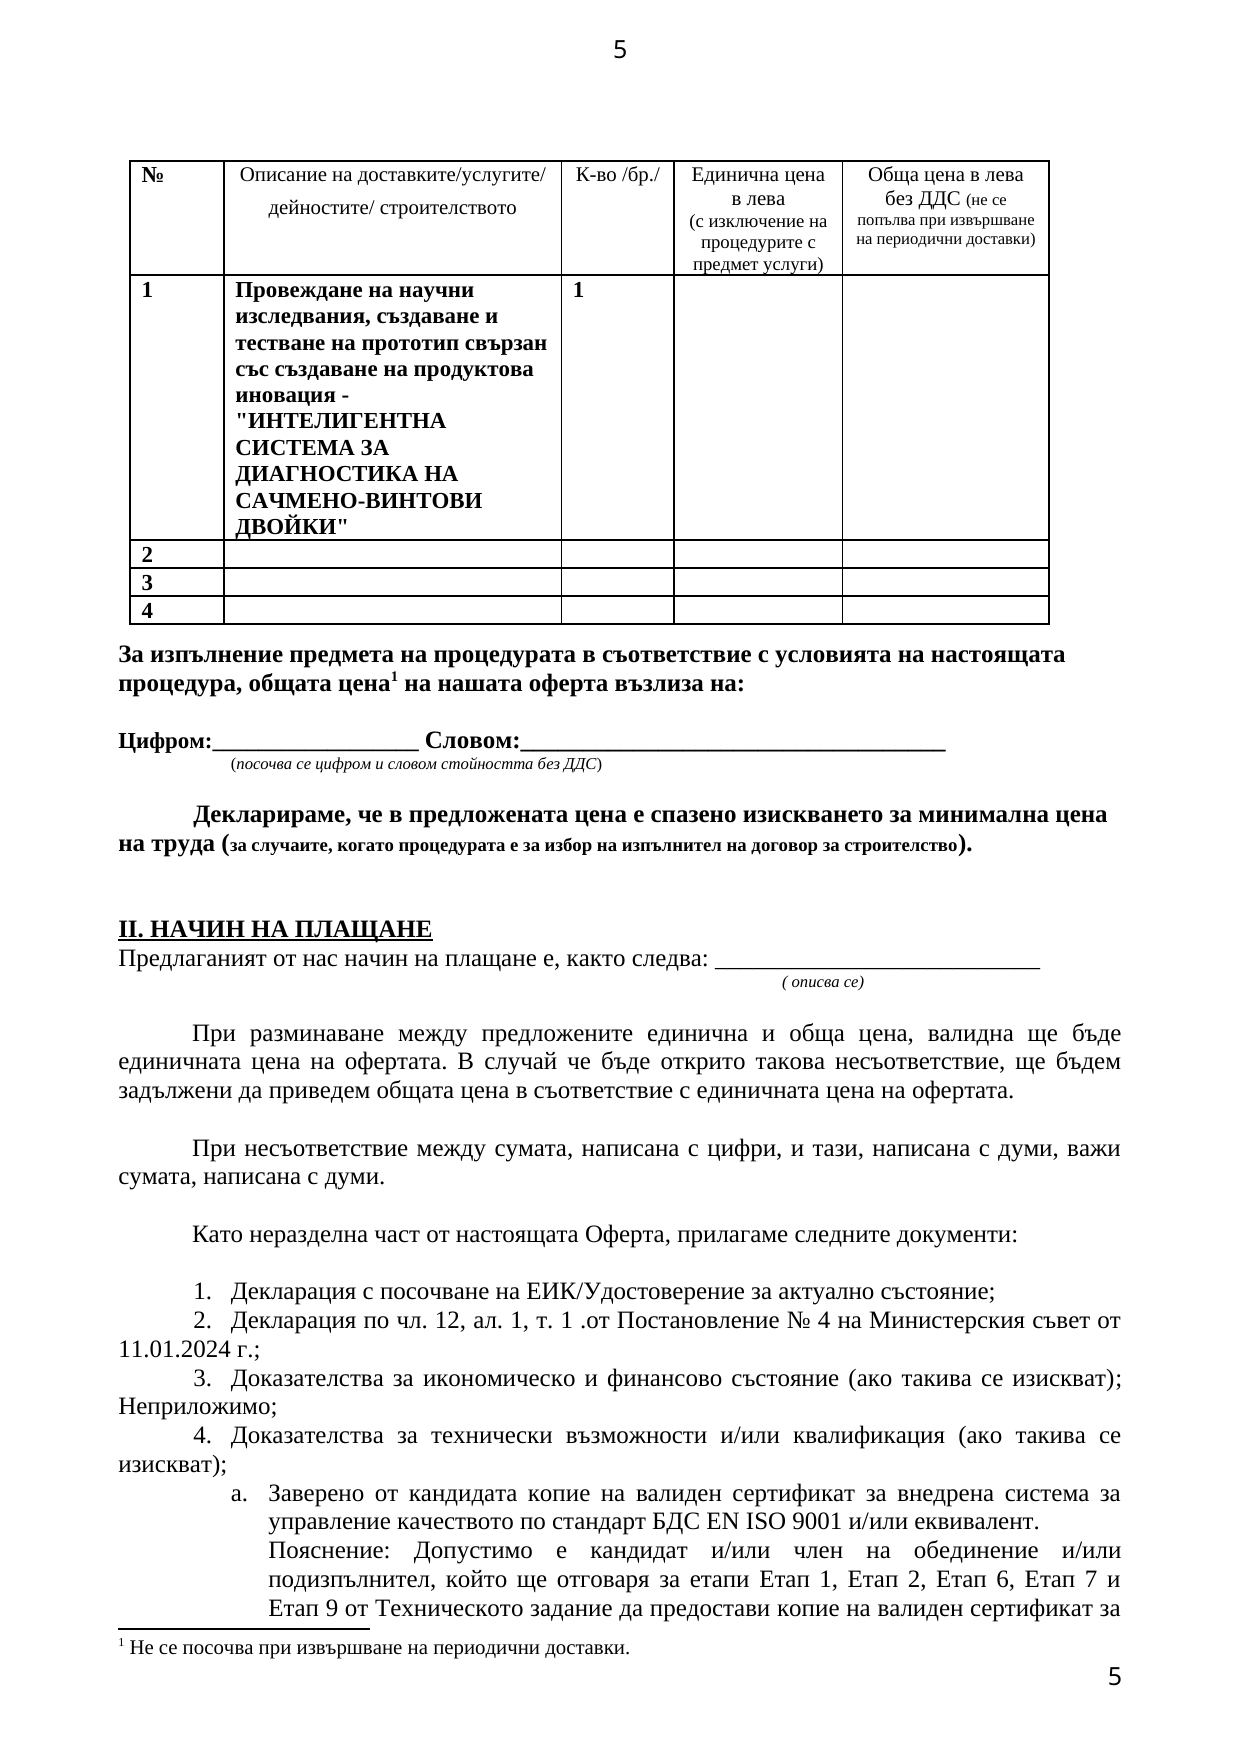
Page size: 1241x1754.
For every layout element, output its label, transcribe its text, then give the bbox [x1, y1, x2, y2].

table_cell [562, 597, 673, 623]
list Декларация с посочване на ЕИК/Удостоверение за актуално състояние; [118, 1276, 1122, 1305]
list Доказателства за икономическо и финансово състояние (ако такива се изискват); Неприложимо; [118, 1363, 1122, 1420]
table_cell 3 [131, 569, 223, 595]
table_cell [225, 569, 561, 595]
table_header Единична цена в лева (с изключение на процедурите с предмет услуги) [675, 162, 842, 274]
table_cell [225, 597, 561, 623]
text Предлаганият от нас начин на плащане е, както следва: __________________________ [118, 943, 1122, 972]
text ( описва се) [708, 972, 1122, 991]
table_header Описание на доставките/услугите/ дейностите/ строителството [225, 162, 561, 274]
table_header Обща цена в лева без ДДС (не се попълва при извършване на периодични доставки) [843, 162, 1048, 274]
text За изпълнение предмета на процедурата в съответствие с условията на настоящата процедура, общата цена на нашата оферта възлиза на: [118, 639, 1122, 697]
text (посочва се цифром и словом стойността без ДДС) [118, 754, 1122, 773]
text Декларираме, че в предложената цена е спазено изискването за минимална цена на труда (за случаите, когато процедурата е за избор на изпълнител на договор за строителство). [118, 799, 1122, 857]
text ІІ. НАЧИН НА ПЛАЩАНЕ [118, 914, 1122, 943]
table_cell [843, 597, 1048, 623]
table_cell 2 [131, 541, 223, 567]
list Заверено от кандидата копие на валиден сертификат за внедрена система за управление качеството по стандарт БДС EN ISO 9001 и/или еквивалент. [231, 1478, 1122, 1535]
list Декларация по чл. 12, ал. 1, т. 1 .от Постановление № 4 на Министерския съвет от 11.01.2024 г.; [118, 1305, 1122, 1363]
table_cell [675, 569, 842, 595]
table_cell [562, 541, 673, 567]
table_cell Провеждане на научни изследвания, създаване и тестване на прототип свързан със създаване на продуктова иновация - "ИНТЕЛИГЕНТНА СИСТЕМА ЗА ДИАГНОСТИКА НА САЧМЕНО-ВИНТОВИ ДВОЙКИ" [225, 276, 561, 539]
table_cell [675, 597, 842, 623]
table_header К-во /бр./ [562, 162, 673, 274]
table_cell [675, 276, 842, 539]
table_cell [675, 541, 842, 567]
table_cell 1 [562, 276, 673, 539]
text При несъответствие между сумата, написана с цифри, и тази, написана с думи, важи сумата, написана с думи. [118, 1133, 1122, 1190]
text Като неразделна част от настоящата Оферта, прилагаме следните документи: [118, 1219, 1122, 1248]
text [268, 1535, 1122, 1621]
table_cell [843, 276, 1048, 539]
text При разминаване между предложените единична и обща цена, валидна ще бъде единичната цена на офертата. В случай че бъде открито такова несъответствие, ще бъдем задължени да приведем общата цена в съответствие с единичната цена на офертата. [118, 1018, 1122, 1104]
table_cell [843, 541, 1048, 567]
list Доказателства за технически възможности и/или квалификация (ако такива се изискват); [118, 1420, 1122, 1478]
table_cell 1 [131, 276, 223, 539]
table_cell [562, 569, 673, 595]
table_cell [843, 569, 1048, 595]
table_header № [131, 162, 223, 274]
table_cell 4 [131, 597, 223, 623]
text Цифром:__________________ Словом:__________________________________ [118, 725, 1122, 754]
table_cell [225, 541, 561, 567]
